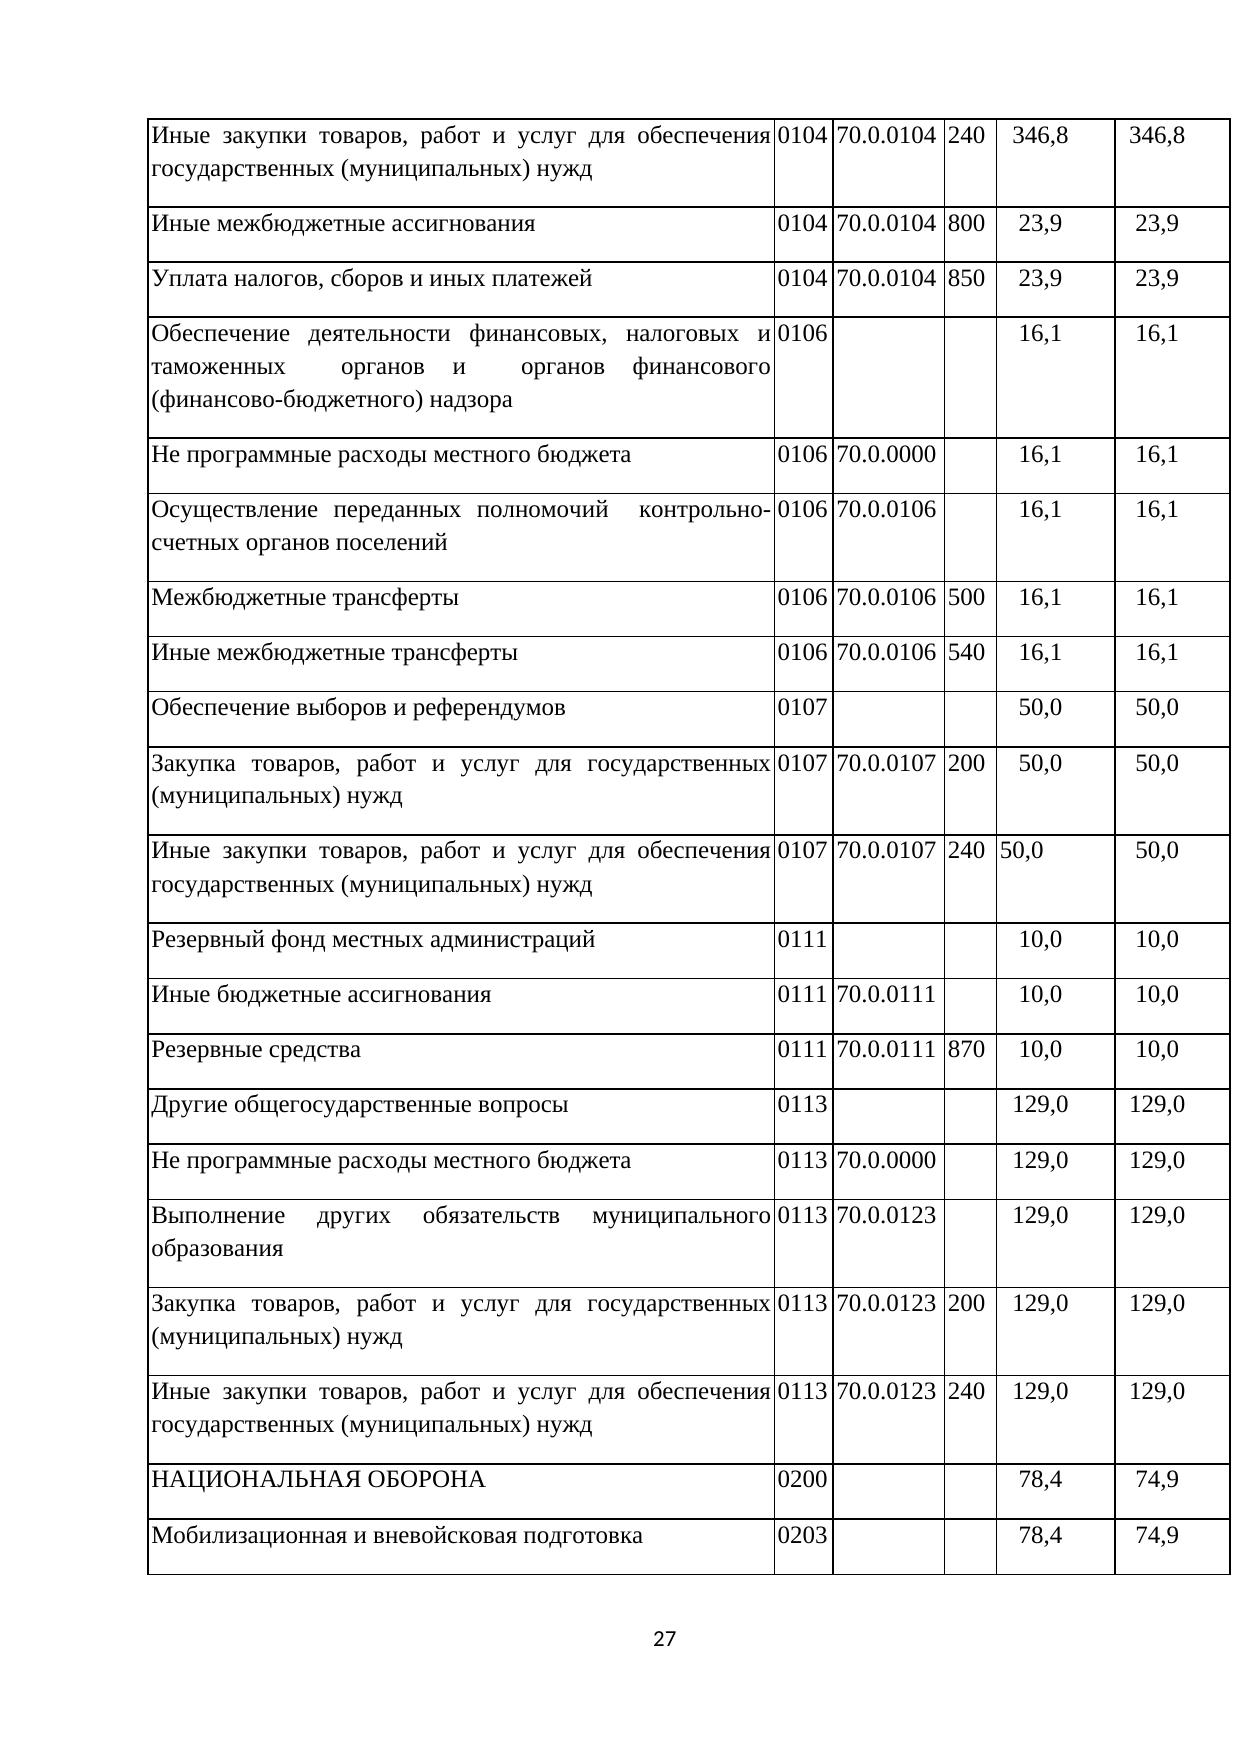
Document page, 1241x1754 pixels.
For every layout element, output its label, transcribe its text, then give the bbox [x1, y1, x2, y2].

table_cell 129,0 [997, 1145, 1114, 1199]
table_cell 129,0 [1116, 1145, 1229, 1199]
table_cell 74,9 [1116, 1520, 1229, 1574]
table_cell 70.0.0111 [834, 979, 944, 1033]
table_cell 0107 [775, 692, 832, 746]
table_cell 0106 [775, 439, 832, 493]
table_cell 800 [945, 208, 996, 261]
table_cell Иные межбюджетные трансферты [149, 637, 774, 691]
table_cell [834, 1465, 944, 1518]
table_cell 70.0.0123 [834, 1288, 944, 1375]
table_cell [834, 692, 944, 746]
table_cell 70.0.0107 [834, 748, 944, 834]
table_cell Другие общегосударственные вопросы [149, 1090, 774, 1143]
table_cell [945, 1090, 996, 1143]
table_cell [834, 924, 944, 977]
table_cell 23,9 [1116, 208, 1229, 261]
table_cell 70.0.0000 [834, 1145, 944, 1199]
table_cell 50,0 [997, 748, 1114, 834]
table_cell Резервный фонд местных администраций [149, 924, 774, 977]
table_cell 129,0 [997, 1090, 1114, 1143]
table_cell Мобилизационная и вневойсковая подготовка [149, 1520, 774, 1574]
table_cell Не программные расходы местного бюджета [149, 1145, 774, 1199]
table_cell Обеспечение деятельности финансовых, налоговых и таможенных органов и органов финансового (финансово-бюджетного) надзора [149, 318, 774, 437]
table_cell [945, 979, 996, 1033]
table_cell 10,0 [1116, 924, 1229, 977]
table_cell 0113 [775, 1288, 832, 1375]
table_cell 10,0 [997, 979, 1114, 1033]
table_cell 0111 [775, 1035, 832, 1088]
table_cell 10,0 [1116, 1035, 1229, 1088]
table_cell Уплата налогов, сборов и иных платежей [149, 263, 774, 316]
table_cell 16,1 [1116, 494, 1229, 581]
table_cell 70.0.0106 [834, 637, 944, 691]
table_cell 16,1 [1116, 637, 1229, 691]
table_cell 70.0.0123 [834, 1376, 944, 1463]
table_cell 0107 [775, 836, 832, 922]
table_cell 50,0 [997, 836, 1114, 922]
table_cell 240 [945, 1376, 996, 1463]
table_cell [834, 1520, 944, 1574]
table_cell 0113 [775, 1090, 832, 1143]
table_cell 0200 [775, 1465, 832, 1518]
table_cell 0106 [775, 318, 832, 437]
table_cell 10,0 [997, 924, 1114, 977]
table_cell 78,4 [997, 1520, 1114, 1574]
table_cell 500 [945, 582, 996, 636]
table_cell 16,1 [997, 637, 1114, 691]
table_cell 10,0 [1116, 979, 1229, 1033]
table_cell 70.0.0106 [834, 494, 944, 581]
table_cell 50,0 [997, 692, 1114, 746]
table_cell [945, 692, 996, 746]
table_cell 0113 [775, 1200, 832, 1287]
table_cell 70.0.0123 [834, 1200, 944, 1287]
table_cell 23,9 [1116, 263, 1229, 316]
table_cell Иные закупки товаров, работ и услуг для обеспечения государственных (муниципальных) нужд [149, 836, 774, 922]
table_cell 850 [945, 263, 996, 316]
table_cell 0106 [775, 582, 832, 636]
table_cell [945, 439, 996, 493]
table_cell 346,8 [1116, 120, 1229, 206]
table_cell 16,1 [1116, 318, 1229, 437]
table_cell 129,0 [1116, 1376, 1229, 1463]
table_cell [945, 1465, 996, 1518]
table_cell 16,1 [997, 582, 1114, 636]
table_cell [834, 318, 944, 437]
table_cell Иные межбюджетные ассигнования [149, 208, 774, 261]
table_cell 129,0 [1116, 1090, 1229, 1143]
table_cell [945, 1145, 996, 1199]
table_cell Межбюджетные трансферты [149, 582, 774, 636]
table_cell Иные закупки товаров, работ и услуг для обеспечения государственных (муниципальных) нужд [149, 120, 774, 206]
table_cell 10,0 [997, 1035, 1114, 1088]
table_cell 129,0 [1116, 1288, 1229, 1375]
table_cell [945, 1200, 996, 1287]
table_cell 0104 [775, 208, 832, 261]
table_cell Иные бюджетные ассигнования [149, 979, 774, 1033]
table_cell 70.0.0106 [834, 582, 944, 636]
table_cell 0113 [775, 1376, 832, 1463]
table_cell 23,9 [997, 208, 1114, 261]
table_cell Обеспечение выборов и референдумов [149, 692, 774, 746]
table_cell 23,9 [997, 263, 1114, 316]
table_cell Иные закупки товаров, работ и услуг для обеспечения государственных (муниципальных) нужд [149, 1376, 774, 1463]
table_cell Закупка товаров, работ и услуг для государственных (муниципальных) нужд [149, 748, 774, 834]
table_cell 0203 [775, 1520, 832, 1574]
table_cell 129,0 [997, 1200, 1114, 1287]
table_cell 16,1 [1116, 439, 1229, 493]
table_cell НАЦИОНАЛЬНАЯ ОБОРОНА [149, 1465, 774, 1518]
table_cell 540 [945, 637, 996, 691]
table_cell Осуществление переданных полномочий контрольно-счетных органов поселений [149, 494, 774, 581]
table_cell 240 [945, 836, 996, 922]
table_cell 129,0 [997, 1376, 1114, 1463]
table_cell 870 [945, 1035, 996, 1088]
table_cell 129,0 [1116, 1200, 1229, 1287]
table_cell [834, 1090, 944, 1143]
table_cell [945, 1520, 996, 1574]
table_cell Резервные средства [149, 1035, 774, 1088]
table_cell 50,0 [1116, 748, 1229, 834]
table_cell 50,0 [1116, 836, 1229, 922]
table_cell Закупка товаров, работ и услуг для государственных (муниципальных) нужд [149, 1288, 774, 1375]
table_cell 0107 [775, 748, 832, 834]
table_cell 0106 [775, 494, 832, 581]
table_cell 74,9 [1116, 1465, 1229, 1518]
table_cell 70.0.0104 [834, 263, 944, 316]
table_cell 0111 [775, 979, 832, 1033]
table_cell 0111 [775, 924, 832, 977]
table_cell Не программные расходы местного бюджета [149, 439, 774, 493]
table_cell 16,1 [1116, 582, 1229, 636]
table_cell 70.0.0111 [834, 1035, 944, 1088]
table_cell 16,1 [997, 318, 1114, 437]
table_cell 78,4 [997, 1465, 1114, 1518]
table_cell 0106 [775, 637, 832, 691]
table_cell 70.0.0104 [834, 120, 944, 206]
table_cell 70.0.0000 [834, 439, 944, 493]
table_cell [945, 494, 996, 581]
table_cell 70.0.0104 [834, 208, 944, 261]
table_cell 0104 [775, 263, 832, 316]
table_cell 50,0 [1116, 692, 1229, 746]
table_cell [945, 318, 996, 437]
table_cell [945, 924, 996, 977]
table_cell 0113 [775, 1145, 832, 1199]
table_cell 16,1 [997, 494, 1114, 581]
table_cell 200 [945, 748, 996, 834]
table_cell 129,0 [997, 1288, 1114, 1375]
table_cell 70.0.0107 [834, 836, 944, 922]
table_cell 240 [945, 120, 996, 206]
table_cell 200 [945, 1288, 996, 1375]
table_cell 0104 [775, 120, 832, 206]
table_cell 16,1 [997, 439, 1114, 493]
table_cell 346,8 [997, 120, 1114, 206]
table_cell Выполнение других обязательств муниципального образования [149, 1200, 774, 1287]
